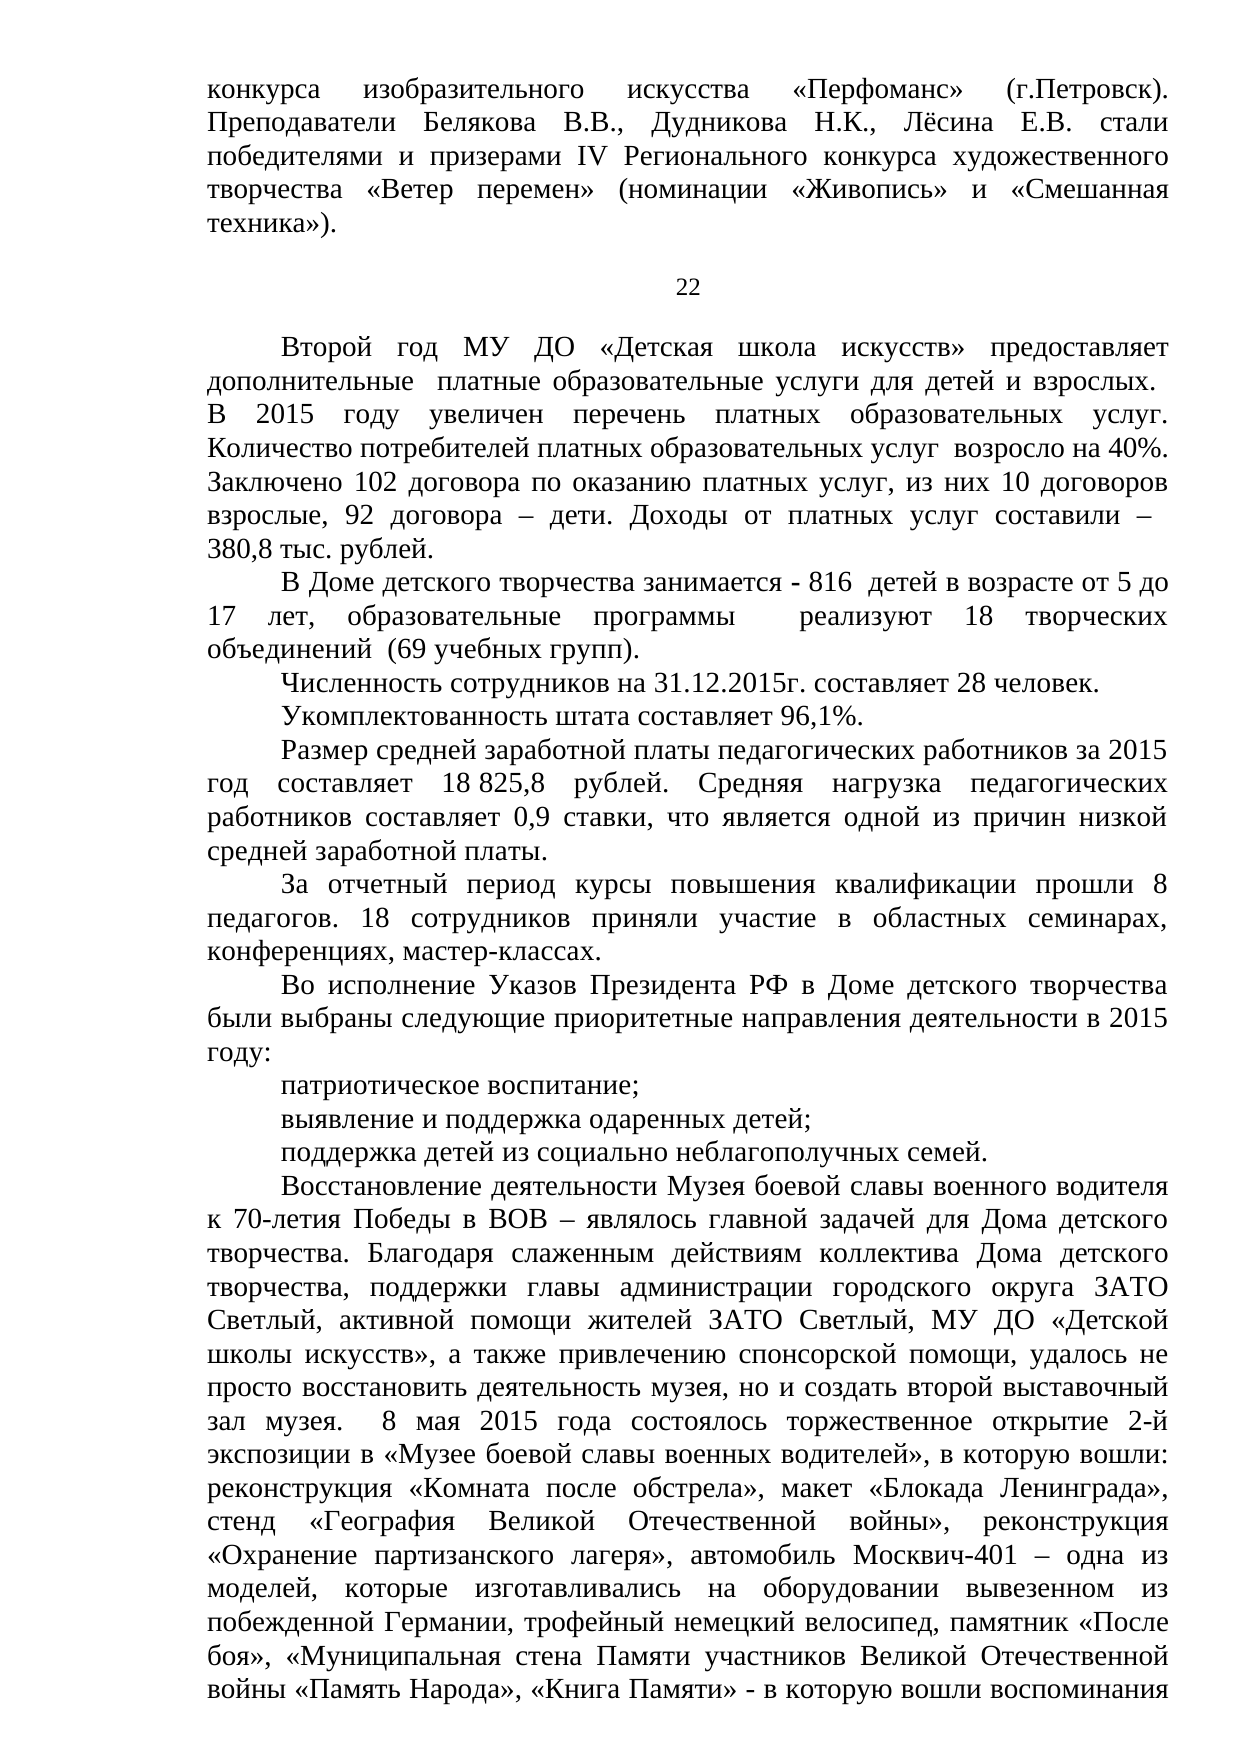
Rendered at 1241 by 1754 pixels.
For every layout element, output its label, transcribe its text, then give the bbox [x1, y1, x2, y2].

text патриотическое воспитание; [207, 1067, 1169, 1101]
text поддержка детей из социально неблагополучных семей. [207, 1134, 1169, 1168]
text За отчетный период курсы повышения квалификации прошли 8 педагогов. 18 сотрудников приняли участие в областных семинарах, конференциях, мастер-классах. [207, 866, 1169, 967]
text 22 [207, 272, 1169, 301]
text Во исполнение Указов Президента РФ в Доме детского творчества были выбраны следующие приоритетные направления деятельности в 2015 году: [207, 967, 1169, 1067]
text В Доме детского творчества занимается - 816 детей в возрасте от 5 до 17 лет, образовательные программы реализуют 18 творческих объединений (69 учебных групп). [207, 564, 1169, 665]
text выявление и поддержка одаренных детей; [207, 1101, 1169, 1134]
text Укомплектованность штата составляет 96,1%. [207, 698, 1169, 732]
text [207, 71, 1169, 238]
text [207, 1168, 1169, 1705]
text Размер средней заработной платы педагогических работников за 2015 год составляет 18 825,8 рублей. Средняя нагрузка педагогических работников составляет 0,9 ставки, что является одной из причин низкой средней заработной платы. [207, 732, 1169, 866]
text Численность сотрудников на 31.12.2015г. составляет 28 человек. [207, 665, 1169, 698]
text Второй год МУ ДО «Детская школа искусств» предоставляет дополнительные платные образовательные услуги для детей и взрослых. В 2015 году увеличен перечень платных образовательных услуг. Количество потребителей платных образовательных услуг возросло на 40%. Заключено 102 договора по оказанию платных услуг, из них 10 договоров взрослые, 92 договора – дети. Доходы от платных услуг составили – 380,8 тыс. рублей. [207, 329, 1169, 564]
